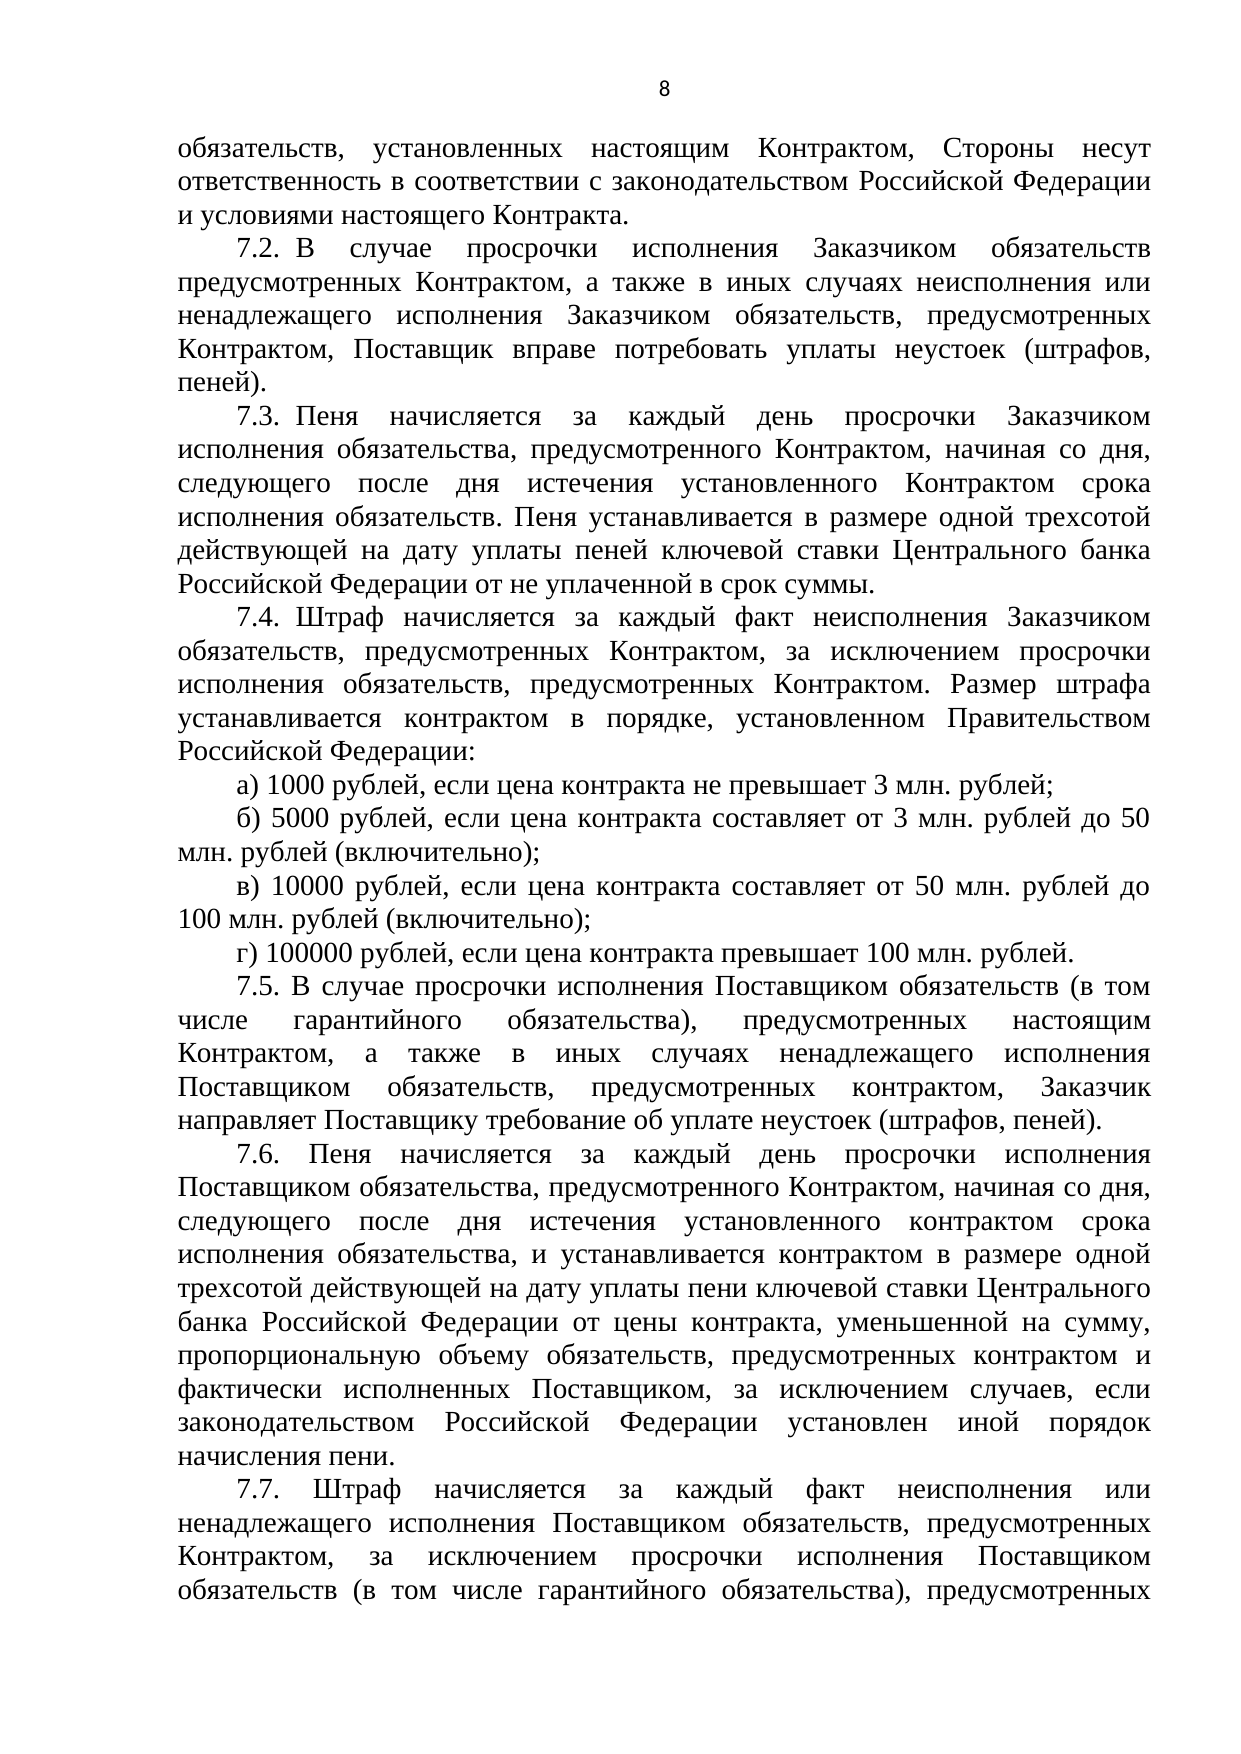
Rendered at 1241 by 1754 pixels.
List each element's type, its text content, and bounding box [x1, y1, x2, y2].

text 7.2. В случае просрочки исполнения Заказчиком обязательств предусмотренных Контрактом, а также в иных случаях неисполнения или ненадлежащего исполнения Заказчиком обязательств, предусмотренных Контрактом, Поставщик вправе потребовать уплаты неустоек (штрафов, пеней). [177, 230, 1152, 398]
text в) 10000 рублей, если цена контракта составляет от 50 млн. рублей до 100 млн. рублей (включительно); [177, 868, 1152, 935]
text 7.4. Штраф начисляется за каждый факт неисполнения Заказчиком обязательств, предусмотренных Контрактом, за исключением просрочки исполнения обязательств, предусмотренных Контрактом. Размер штрафа устанавливается контрактом в порядке, установленном Правительством Российской Федерации: [177, 599, 1152, 767]
text а) 1000 рублей, если цена контракта не превышает 3 млн. рублей; [177, 767, 1152, 801]
text 7.5. В случае просрочки исполнения Поставщиком обязательств (в том числе гарантийного обязательства), предусмотренных настоящим Контрактом, а также в иных случаях ненадлежащего исполнения Поставщиком обязательств, предусмотренных контрактом, Заказчик направляет Поставщику требование об уплате неустоек (штрафов, пеней). [177, 968, 1152, 1136]
text 7.3. Пеня начисляется за каждый день просрочки Заказчиком исполнения обязательства, предусмотренного Контрактом, начиная со дня, следующего после дня истечения установленного Контрактом срока исполнения обязательств. Пеня устанавливается в размере одной трехсотой действующей на дату уплаты пеней ключевой ставки Центрального банка Российской Федерации от не уплаченной в срок суммы. [177, 398, 1152, 599]
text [177, 130, 1152, 230]
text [177, 1471, 1152, 1606]
text 7.6. Пеня начисляется за каждый день просрочки исполнения Поставщиком обязательства, предусмотренного Контрактом, начиная со дня, следующего после дня истечения установленного контрактом срока исполнения обязательства, и устанавливается контрактом в размере одной трехсотой действующей на дату уплаты пени ключевой ставки Центрального банка Российской Федерации от цены контракта, уменьшенной на сумму, пропорциональную объему обязательств, предусмотренных контрактом и фактически исполненных Поставщиком, за исключением случаев, если законодательством Российской Федерации установлен иной порядок начисления пени. [177, 1136, 1152, 1471]
text б) 5000 рублей, если цена контракта составляет от 3 млн. рублей до 50 млн. рублей (включительно); [177, 801, 1152, 868]
text г) 100000 рублей, если цена контракта превышает 100 млн. рублей. [177, 935, 1152, 968]
